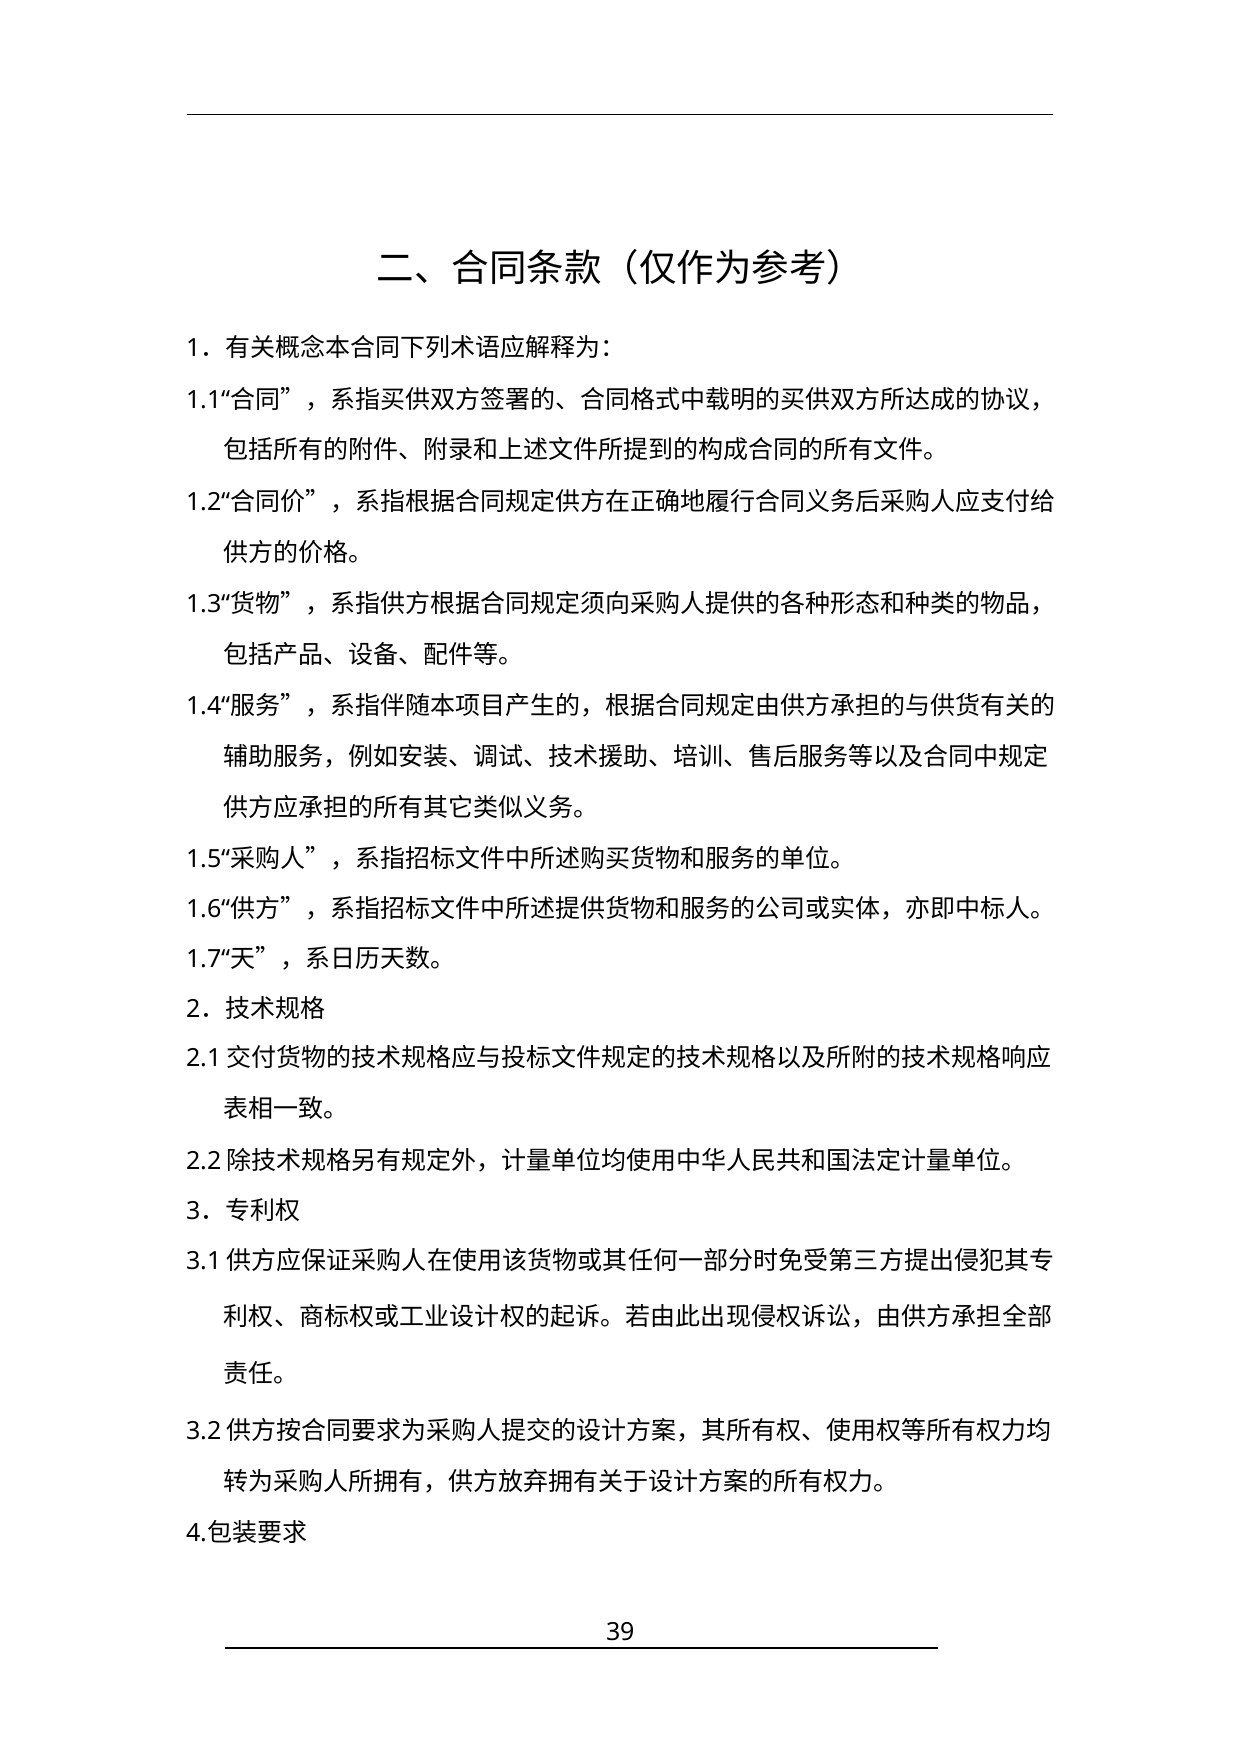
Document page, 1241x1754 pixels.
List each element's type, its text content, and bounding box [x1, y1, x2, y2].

text 3．专利权 [186, 1190, 1066, 1227]
subtitle 二、合同条款（仅作为参考） [175, 237, 1066, 292]
text 1.7“天”，系日历天数。 [186, 938, 1066, 974]
text 3.1供方应保证采购人在使用该货物或其任何一部分时免受第三方提出侵犯其专利权、商标权或工业设计权的起诉。若由此出现侵权诉讼，由供方承担全部责任。 [186, 1240, 1054, 1389]
text 1.1“合同”，系指买供双方签署的、合同格式中载明的买供双方所达成的协议，包括所有的附件、附录和上述文件所提到的构成合同的所有文件。 [186, 379, 1066, 466]
text 1．有关概念本合同下列术语应解释为： [186, 328, 625, 364]
text 1.5“采购人”，系指招标文件中所述购买货物和服务的单位。 [186, 838, 1066, 875]
text 1.4“服务”，系指伴随本项目产生的，根据合同规定由供方承担的与供货有关的辅助服务，例如安装、调试、技术援助、培训、售后服务等以及合同中规定供方应承担的所有其它类似义务。 [186, 686, 1066, 823]
text 1.6“供方”，系指招标文件中所述提供货物和服务的公司或实体，亦即中标人。 [186, 888, 1066, 924]
text 1.2“合同价”，系指根据合同规定供方在正确地履行合同义务后采购人应支付给供方的价格。 [186, 481, 1066, 568]
text 2．技术规格 [186, 988, 1066, 1024]
text 1.3“货物”，系指供方根据合同规定须向采购人提供的各种形态和种类的物品，包括产品、设备、配件等。 [186, 583, 1066, 671]
text 4.包装要求 [186, 1512, 1066, 1548]
text 3.2供方按合同要求为采购人提交的设计方案，其所有权、使用权等所有权力均转为采购人所拥有，供方放弃拥有关于设计方案的所有权力。 [186, 1410, 1066, 1497]
text 2.1交付货物的技术规格应与投标文件规定的技术规格以及所附的技术规格响应表相一致。 [186, 1038, 1066, 1125]
text 2.2除技术规格另有规定外，计量单位均使用中华人民共和国法定计量单位。 [186, 1141, 1066, 1177]
